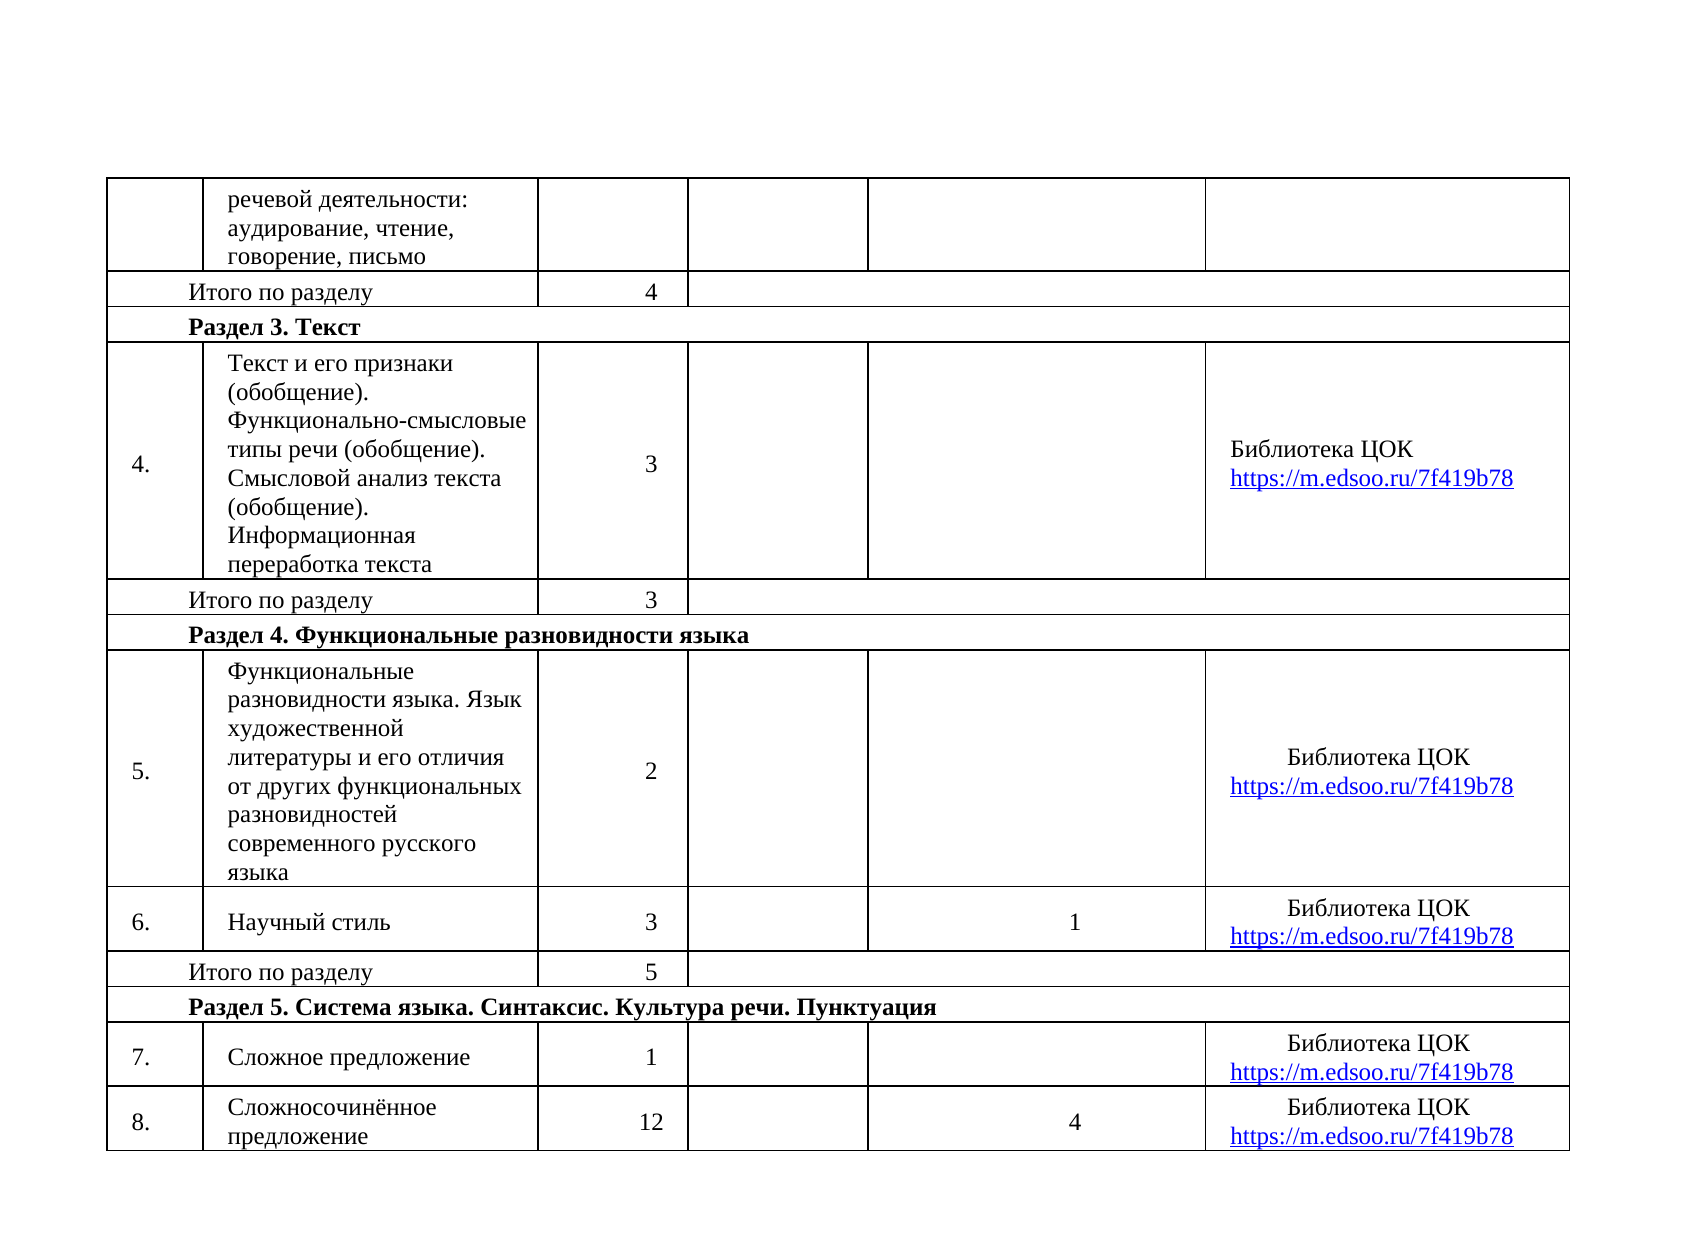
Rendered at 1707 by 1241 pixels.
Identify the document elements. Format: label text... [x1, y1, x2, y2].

table_cell 4 [539, 272, 687, 306]
table_cell [689, 580, 1569, 613]
table_cell [689, 1087, 867, 1150]
table_cell 3. [108, 179, 202, 270]
table_cell [689, 887, 867, 950]
table_cell 4 [869, 1087, 1205, 1150]
table_cell [689, 952, 1569, 986]
table_cell Итого по разделу [108, 272, 537, 306]
table_cell Раздел 5. Система языка. Синтаксис. Культура речи. Пунктуация [108, 987, 1569, 1021]
table_cell [689, 1023, 867, 1085]
table_cell [689, 179, 867, 270]
table_cell Библиотека ЦОК https://m.edsoo.ru/7f419b78 [1206, 651, 1569, 886]
table_cell 7. [108, 1023, 202, 1085]
table_cell 6. [108, 887, 202, 950]
table_cell 5 [539, 952, 687, 986]
table_cell Текст и его признаки (обобщение). Функционально-смысловые типы речи (обобщение). Смысловой анализ текста (обобщение). Информационная переработка текста [204, 343, 537, 578]
table_cell Библиотека ЦОК https://m.edsoo.ru/7f419b78 [1206, 343, 1569, 578]
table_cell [1206, 1023, 1569, 1085]
table_cell 8. [108, 1087, 202, 1150]
table_cell 3 [539, 580, 687, 613]
table_cell 4 [539, 179, 687, 270]
table_cell [689, 343, 867, 578]
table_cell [1206, 1087, 1569, 1150]
table_cell Научный стиль [204, 887, 537, 950]
table_cell Функциональные разновидности языка. Язык художественной литературы и его отличия от других функциональных разновидностей современного русского языка [204, 651, 537, 886]
table_cell 1 [869, 887, 1205, 950]
table_cell [869, 343, 1205, 578]
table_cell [204, 179, 537, 270]
table_cell [869, 651, 1205, 886]
table_cell 3 [539, 343, 687, 578]
table_cell 2 [539, 651, 687, 886]
table_cell [869, 1023, 1205, 1085]
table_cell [1206, 179, 1569, 270]
table_cell Итого по разделу [108, 952, 537, 986]
table_cell 4. [108, 343, 202, 578]
table_cell 5. [108, 651, 202, 886]
table_cell Раздел 4. Функциональные разновидности языка [108, 615, 1569, 649]
table_cell [689, 272, 1569, 306]
table_cell Сложное предложение [204, 1023, 537, 1085]
table_cell Библиотека ЦОК https://m.edsoo.ru/7f419b78 [1206, 887, 1569, 950]
table_cell [689, 651, 867, 886]
table_cell 3 [539, 887, 687, 950]
table_cell Раздел 3. Текст [108, 307, 1569, 341]
table_cell 12 [539, 1087, 687, 1150]
table_cell 1 [539, 1023, 687, 1085]
table_cell Сложносочинённое предложение [204, 1087, 537, 1150]
table_cell Итого по разделу [108, 580, 537, 613]
table_cell [869, 179, 1205, 270]
